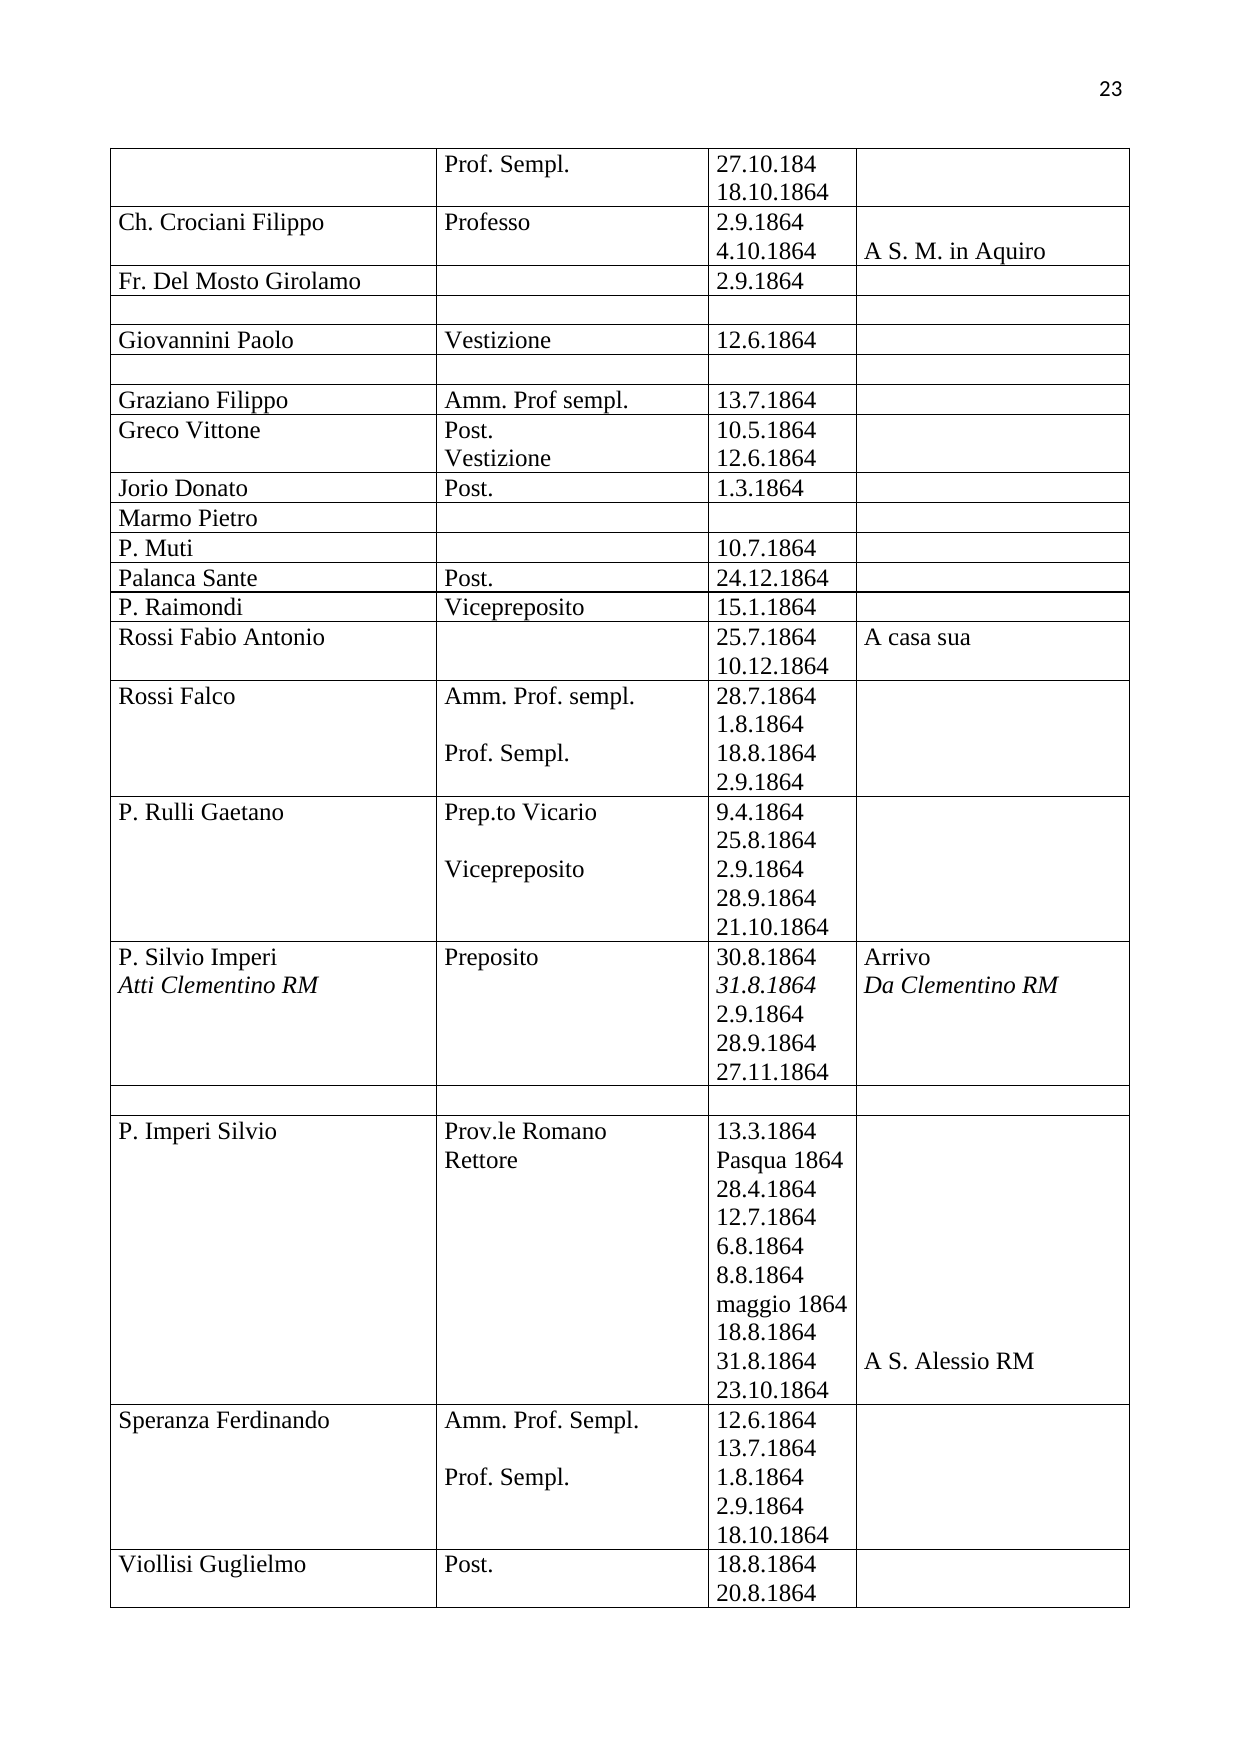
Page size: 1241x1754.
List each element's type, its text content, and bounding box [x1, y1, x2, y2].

table_cell 10.5.1864 12.6.1864 [709, 415, 856, 472]
table_cell Ch. Crociani Filippo [111, 207, 436, 265]
table_cell P. Rulli Gaetano [111, 797, 436, 941]
table_cell P. Raimondi [111, 593, 436, 621]
table_cell Amm. Prof. sempl. Prof. Sempl. [437, 681, 708, 796]
table_cell [857, 473, 1129, 502]
table_cell Arrivo Da Clementino RM [857, 942, 1129, 1085]
table_cell P. Silvio Imperi Atti Clementino RM [111, 942, 436, 1085]
table_cell [857, 1405, 1129, 1548]
table_cell Jorio Donato [111, 473, 436, 502]
table_cell A casa sua [857, 622, 1129, 680]
table_cell Post. [437, 1550, 708, 1607]
table_cell Marmo Pietro [111, 503, 436, 532]
table_cell Amm. Prof sempl. [437, 385, 708, 414]
table_cell [857, 593, 1129, 621]
table_cell [857, 797, 1129, 941]
table_cell 25.7.1864 10.12.1864 [709, 622, 856, 680]
table_cell [709, 296, 856, 324]
table_cell [857, 149, 1129, 206]
table_cell [709, 1086, 856, 1115]
table_cell [857, 563, 1129, 591]
table_cell Post. [437, 473, 708, 502]
table_cell Post. Vestizione [437, 415, 708, 472]
table_cell 13.7.1864 [709, 385, 856, 414]
table_cell 15.1.1864 [709, 593, 856, 621]
table_cell [437, 1086, 708, 1115]
table_cell 1.3.1864 [709, 473, 856, 502]
table_cell [111, 296, 436, 324]
table_cell Speranza Ferdinando [111, 1405, 436, 1548]
table_cell Professo [437, 207, 708, 265]
table_cell Vestizione [437, 325, 708, 354]
table_cell Graziano Filippo [111, 385, 436, 414]
table_cell Greco Vittone [111, 415, 436, 472]
table_cell Rossi Fabio Antonio [111, 622, 436, 680]
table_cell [709, 1550, 856, 1607]
table_cell 9.4.1864 25.8.1864 2.9.1864 28.9.1864 21.10.1864 [709, 797, 856, 941]
table_cell P. Imperi Silvio [111, 1116, 436, 1404]
table_cell Viollisi Guglielmo [111, 1550, 436, 1607]
table_cell [709, 503, 856, 532]
table_cell Amm. Prof. Sempl. Prof. Sempl. [437, 1405, 708, 1548]
table_cell [437, 296, 708, 324]
table_cell [857, 325, 1129, 354]
table_cell [437, 622, 708, 680]
table_cell Prof. Sempl. [437, 149, 708, 206]
table_cell 24.12.1864 [709, 563, 856, 591]
table_cell Giovannini Paolo [111, 325, 436, 354]
table_cell [857, 503, 1129, 532]
table_cell [437, 533, 708, 562]
table_cell Preposito [437, 942, 708, 1085]
table_cell [437, 355, 708, 384]
table_cell Post. [437, 563, 708, 591]
table_cell 28.7.1864 1.8.1864 18.8.1864 2.9.1864 [709, 681, 856, 796]
table_cell 10.7.1864 [709, 533, 856, 562]
table_cell [857, 415, 1129, 472]
table_cell P. Muti [111, 533, 436, 562]
table_cell Prov.le Romano Rettore [437, 1116, 708, 1404]
table_cell [437, 503, 708, 532]
table_cell 2.9.1864 [709, 266, 856, 294]
table_cell [857, 296, 1129, 324]
table_cell 13.3.1864 Pasqua 1864 28.4.1864 12.7.1864 6.8.1864 8.8.1864 maggio 1864 18.8.1864 31.8.1864 23.10.1864 [709, 1116, 856, 1404]
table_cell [709, 149, 856, 206]
table_cell [111, 1086, 436, 1115]
table_cell [111, 355, 436, 384]
table_cell 12.6.1864 [709, 325, 856, 354]
table_cell [437, 266, 708, 294]
table_cell [857, 266, 1129, 294]
table_cell [857, 385, 1129, 414]
table_cell Fr. Del Mosto Girolamo [111, 266, 436, 294]
table_cell [857, 533, 1129, 562]
table_cell Palanca Sante [111, 563, 436, 591]
table_cell [857, 1550, 1129, 1607]
table_cell [857, 355, 1129, 384]
table_cell 12.6.1864 13.7.1864 1.8.1864 2.9.1864 18.10.1864 [709, 1405, 856, 1548]
table_cell 2.9.1864 4.10.1864 [709, 207, 856, 265]
table_cell Prep.to Vicario Vicepreposito [437, 797, 708, 941]
table_cell [857, 681, 1129, 796]
table_cell A S. Alessio RM [857, 1116, 1129, 1404]
table_cell 30.8.1864 31.8.1864 2.9.1864 28.9.1864 27.11.1864 [709, 942, 856, 1085]
table_cell Vicepreposito [437, 593, 708, 621]
table_cell A S. M. in Aquiro [857, 207, 1129, 265]
table_cell [709, 355, 856, 384]
table_cell Rossi Falco [111, 681, 436, 796]
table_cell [111, 149, 436, 206]
table_cell [857, 1086, 1129, 1115]
